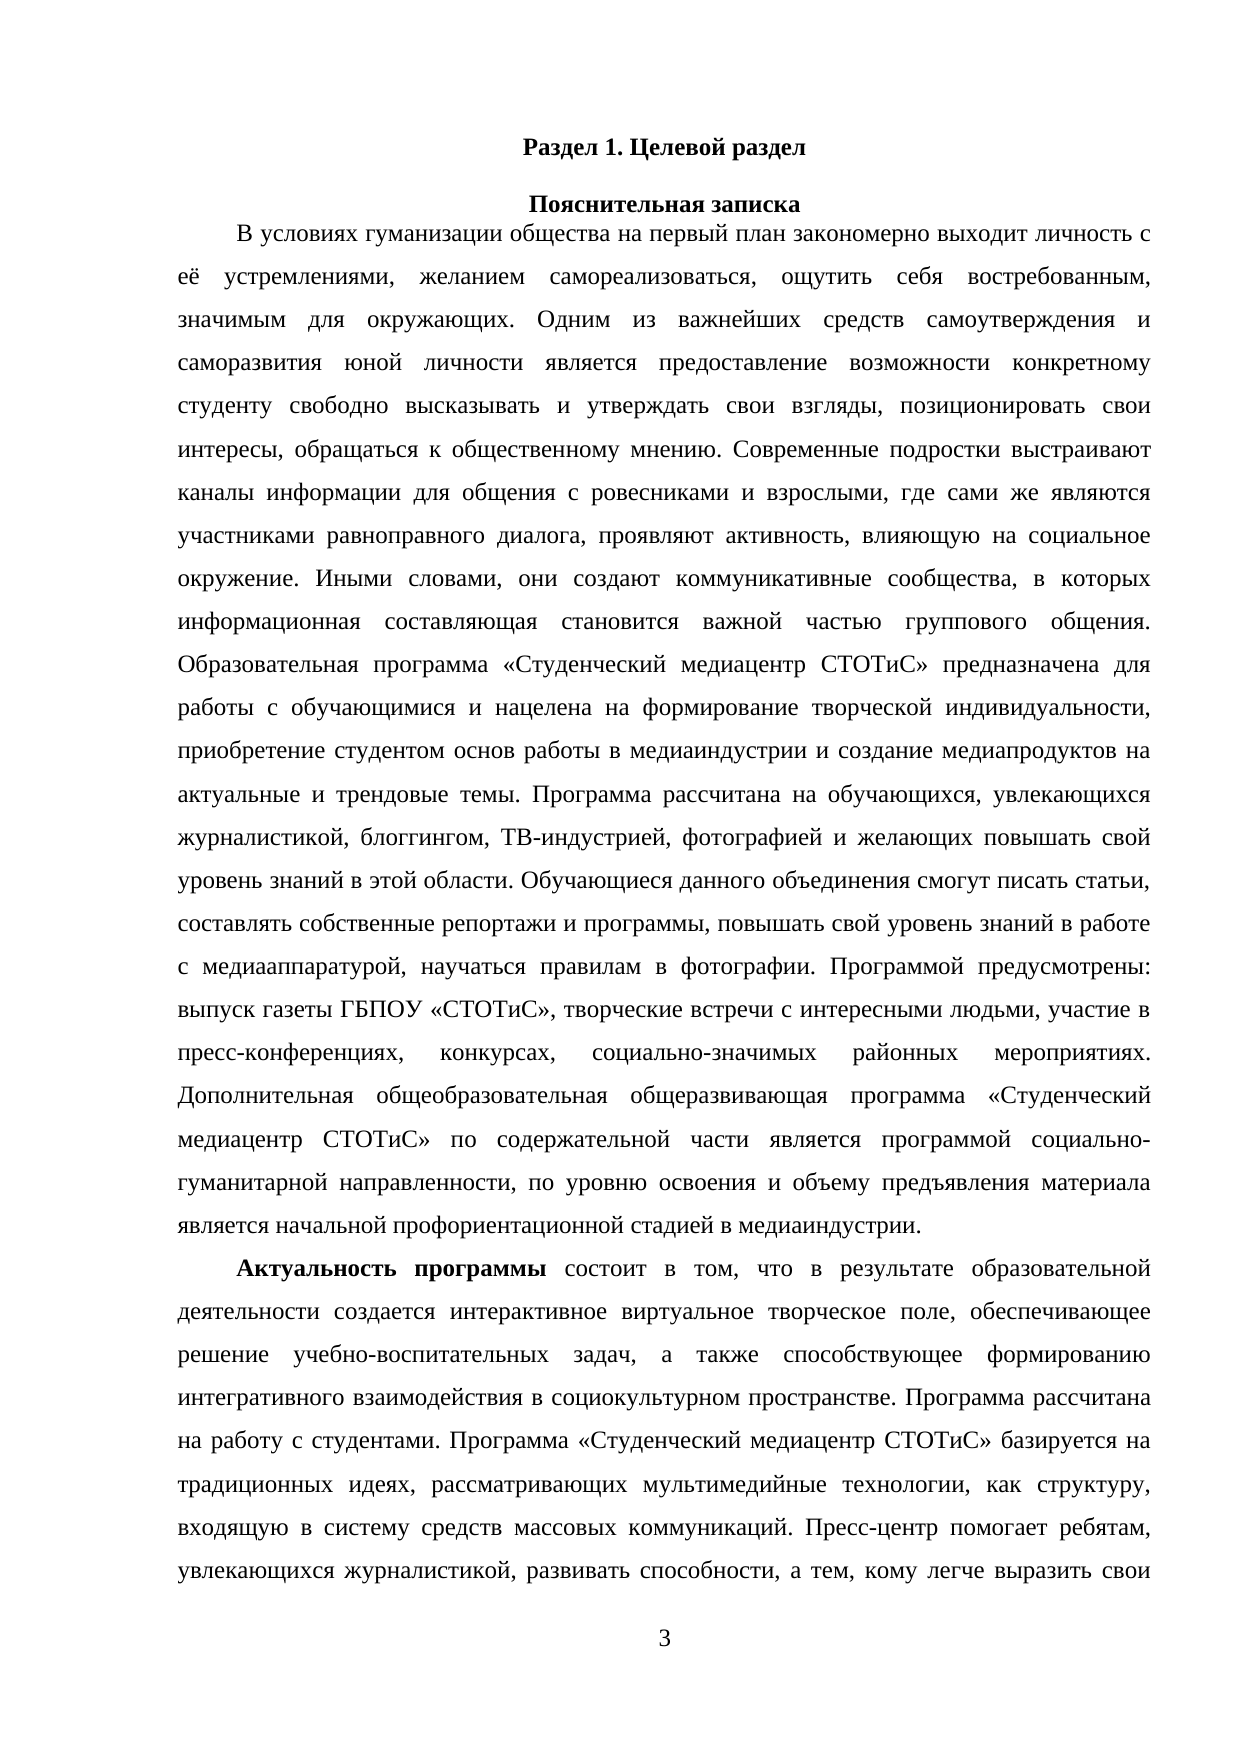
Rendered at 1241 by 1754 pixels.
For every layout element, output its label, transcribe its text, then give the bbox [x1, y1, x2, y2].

text Раздел 1. Целевой раздел [177, 132, 1152, 161]
text Пояснительная записка [177, 189, 1152, 218]
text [177, 1253, 1152, 1584]
text В условиях гуманизации общества на первый план закономерно выходит личность с её устремлениями, желанием самореализоваться, ощутить себя востребованным, значимым для окружающих. Одним из важнейших средств самоутверждения и саморазвития юной личности является предоставление возможности конкретному студенту свободно высказывать и утверждать свои взгляды, позиционировать свои интересы, обращаться к общественному мнению. Современные подростки выстраивают каналы информации для общения с ровесниками и взрослыми, где сами же являются участниками равноправного диалога, проявляют активность, влияющую на социальное окружение. Иными словами, они создают коммуникативные сообщества, в которых информационная составляющая становится важной частью группового общения. Образовательная программа «Студенческий медиацентр СТОТиС» предназначена для работы с обучающимися и нацелена на формирование творческой индивидуальности, приобретение студентом основ работы в медиаиндустрии и создание медиапродуктов на актуальные и трендовые темы. Программа рассчитана на обучающихся, увлекающихся журналистикой, блоггингом, ТВ-индустрией, фотографией и желающих повышать свой уровень знаний в этой области. Обучающиеся данного объединения смогут писать статьи, составлять собственные репортажи и программы, повышать свой уровень знаний в работе с медиааппаратурой, научаться правилам в фотографии. Программой предусмотрены: выпуск газеты ГБПОУ «СТОТиС», творческие встречи с интересными людьми, участие в пресс-конференциях, конкурсах, социально-значимых районных мероприятиях. Дополнительная общеобразовательная общеразвивающая программа «Студенческий медиацентр СТОТиС» по содержательной части является программой социально-гуманитарной направленности, по уровню освоения и объему предъявления материала является начальной профориентационной стадией в медиаиндустрии. [177, 218, 1152, 1239]
